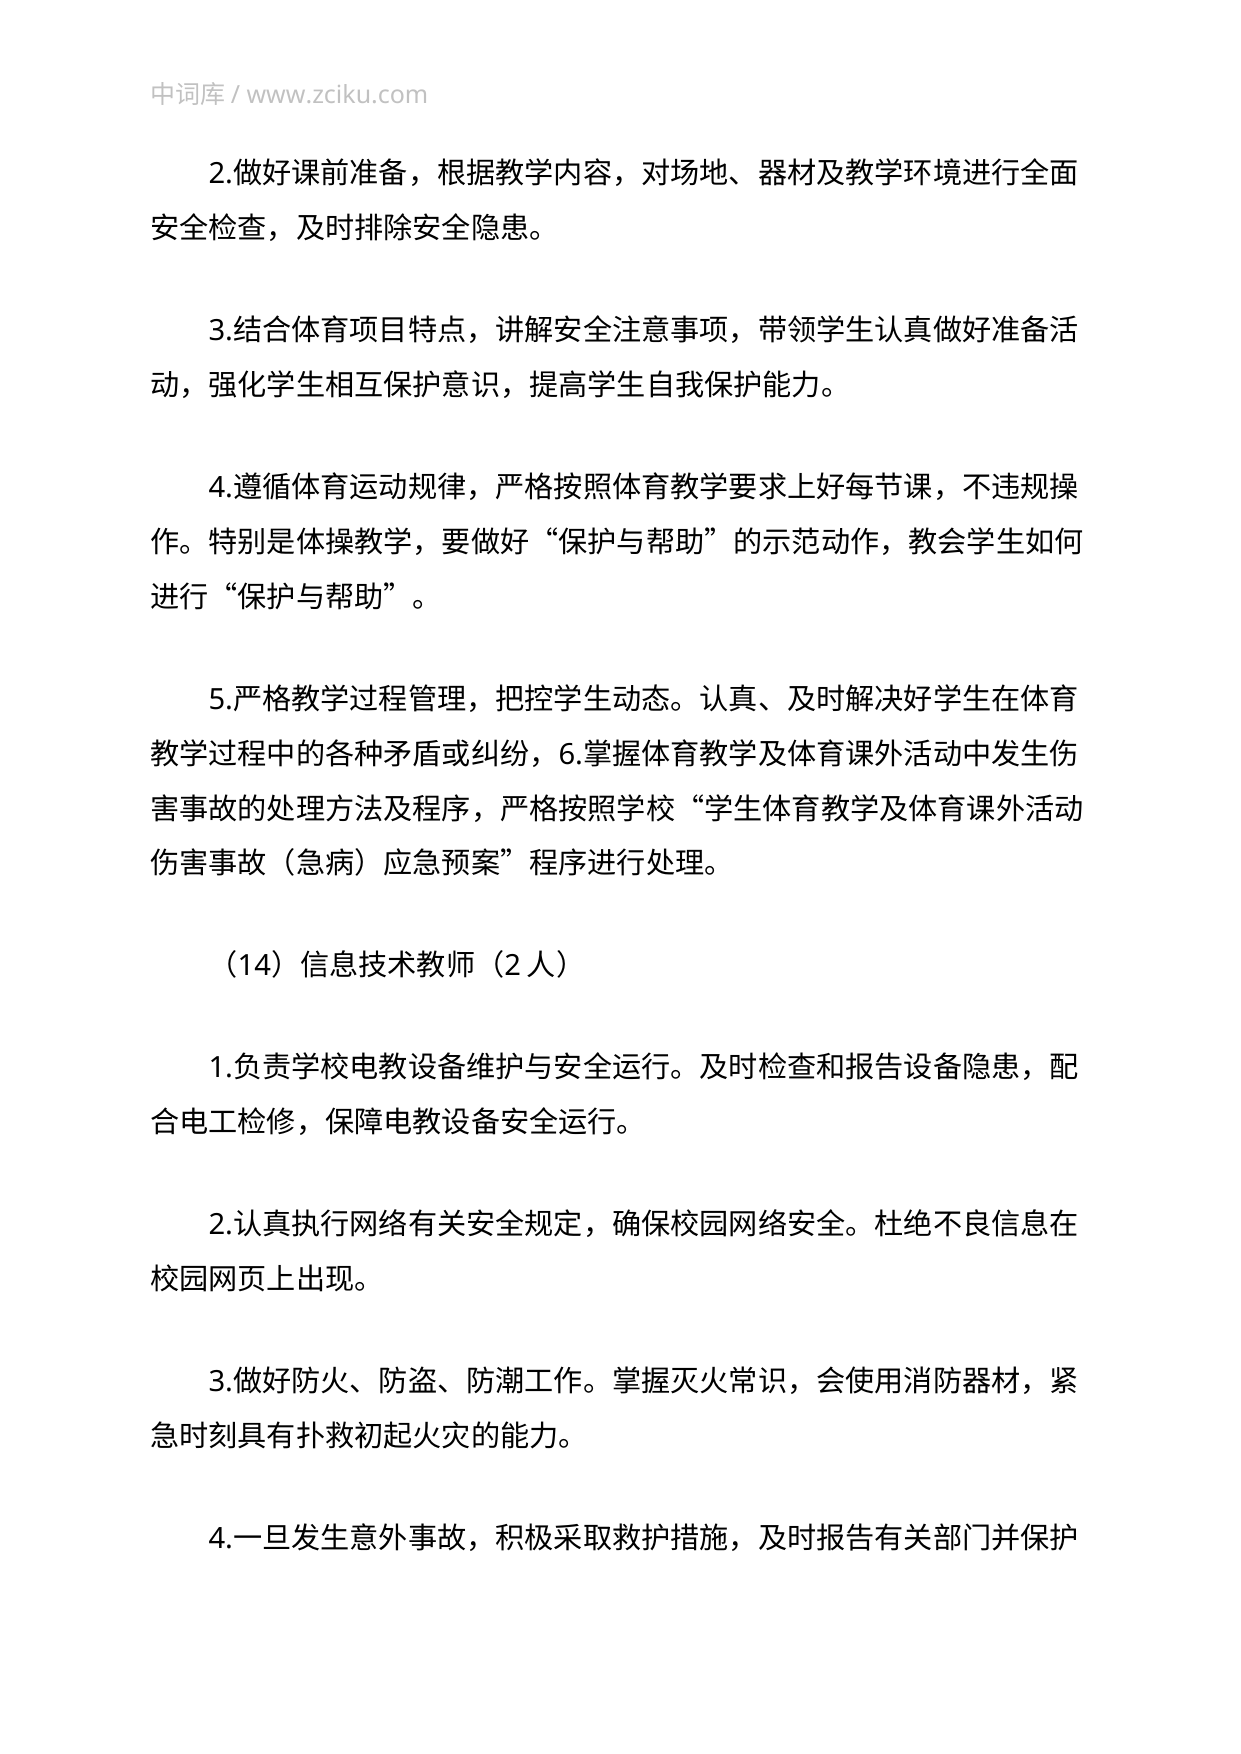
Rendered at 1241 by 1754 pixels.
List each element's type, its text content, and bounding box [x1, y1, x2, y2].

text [150, 1514, 1090, 1557]
text 3.结合体育项目特点，讲解安全注意事项，带领学生认真做好准备活动，强化学生相互保护意识，提高学生自我保护能力。 [150, 307, 1090, 404]
text 3.做好防火、防盗、防潮工作。掌握灭火常识，会使用消防器材，紧急时刻具有扑救初起火灾的能力。 [150, 1357, 1090, 1455]
text 1.负责学校电教设备维护与安全运行。及时检查和报告设备隐患，配合电工检修，保障电教设备安全运行。 [150, 1044, 1090, 1141]
text 4.遵循体育运动规律，严格按照体育教学要求上好每节课，不违规操作。特别是体操教学，要做好“保护与帮助”的示范动作，教会学生如何进行“保护与帮助”。 [150, 463, 1090, 616]
text 2.认真执行网络有关安全规定，确保校园网络安全。杜绝不良信息在校园网页上出现。 [150, 1201, 1090, 1298]
text 2.做好课前准备，根据教学内容，对场地、器材及教学环境进行全面安全检查，及时排除安全隐患。 [150, 150, 1090, 247]
text 5.严格教学过程管理，把控学生动态。认真、及时解决好学生在体育教学过程中的各种矛盾或纠纷，6.掌握体育教学及体育课外活动中发生伤害事故的处理方法及程序，严格按照学校“学生体育教学及体育课外活动伤害事故（急病）应急预案”程序进行处理。 [150, 675, 1090, 882]
text （14）信息技术教师（2人） [150, 942, 1090, 984]
